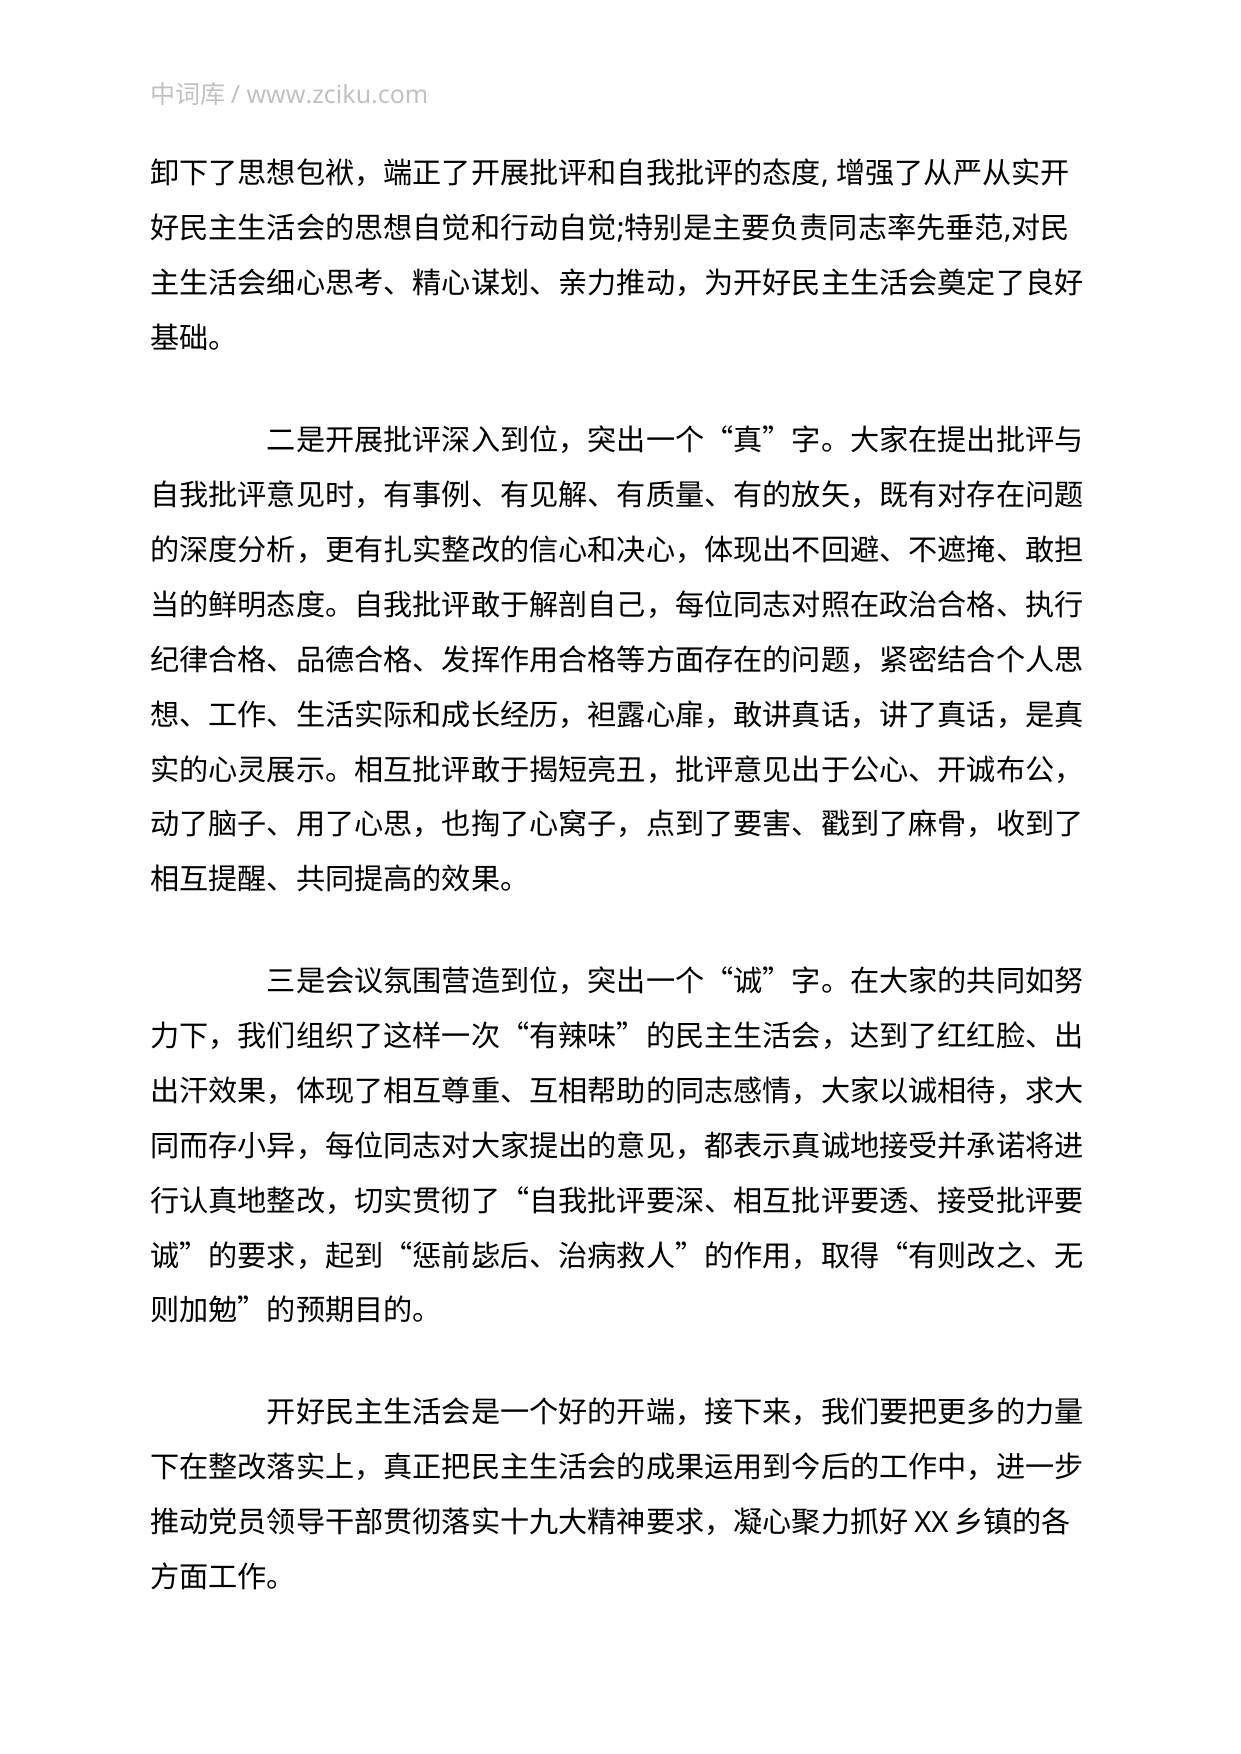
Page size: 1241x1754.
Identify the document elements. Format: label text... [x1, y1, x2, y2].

text 开好民主生活会是一个好的开端，接下来，我们要把更多的力量下在整改落实上，真正把民主生活会的成果运用到今后的工作中，进一步推动党员领导干部贯彻落实十九大精神要求，凝心聚力抓好XX乡镇的各方面工作。 [150, 1389, 1090, 1596]
text 二是开展批评深入到位，突出一个“真”字。大家在提出批评与自我批评意见时，有事例、有见解、有质量、有的放矢，既有对存在问题的深度分析，更有扎实整改的信心和决心，体现出不回避、不遮掩、敢担当的鲜明态度。自我批评敢于解剖自己，每位同志对照在政治合格、执行纪律合格、品德合格、发挥作用合格等方面存在的问题，紧密结合个人思想、工作、生活实际和成长经历，袒露心扉，敢讲真话，讲了真话，是真实的心灵展示。相互批评敢于揭短亮丑，批评意见出于公心、开诚布公，动了脑子、用了心思，也掏了心窝子，点到了要害、戳到了麻骨，收到了相互提醒、共同提高的效果。 [150, 417, 1090, 898]
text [150, 150, 1090, 357]
text 三是会议氛围营造到位，突出一个“诚”字。在大家的共同如努力下，我们组织了这样一次“有辣味”的民主生活会，达到了红红脸、出出汗效果，体现了相互尊重、互相帮助的同志感情，大家以诚相待，求大同而存小异，每位同志对大家提出的意见，都表示真诚地接受并承诺将进行认真地整改，切实贯彻了“自我批评要深、相互批评要透、接受批评要诚”的要求，起到“惩前毖后、治病救人”的作用，取得“有则改之、无则加勉”的预期目的。 [150, 958, 1090, 1329]
